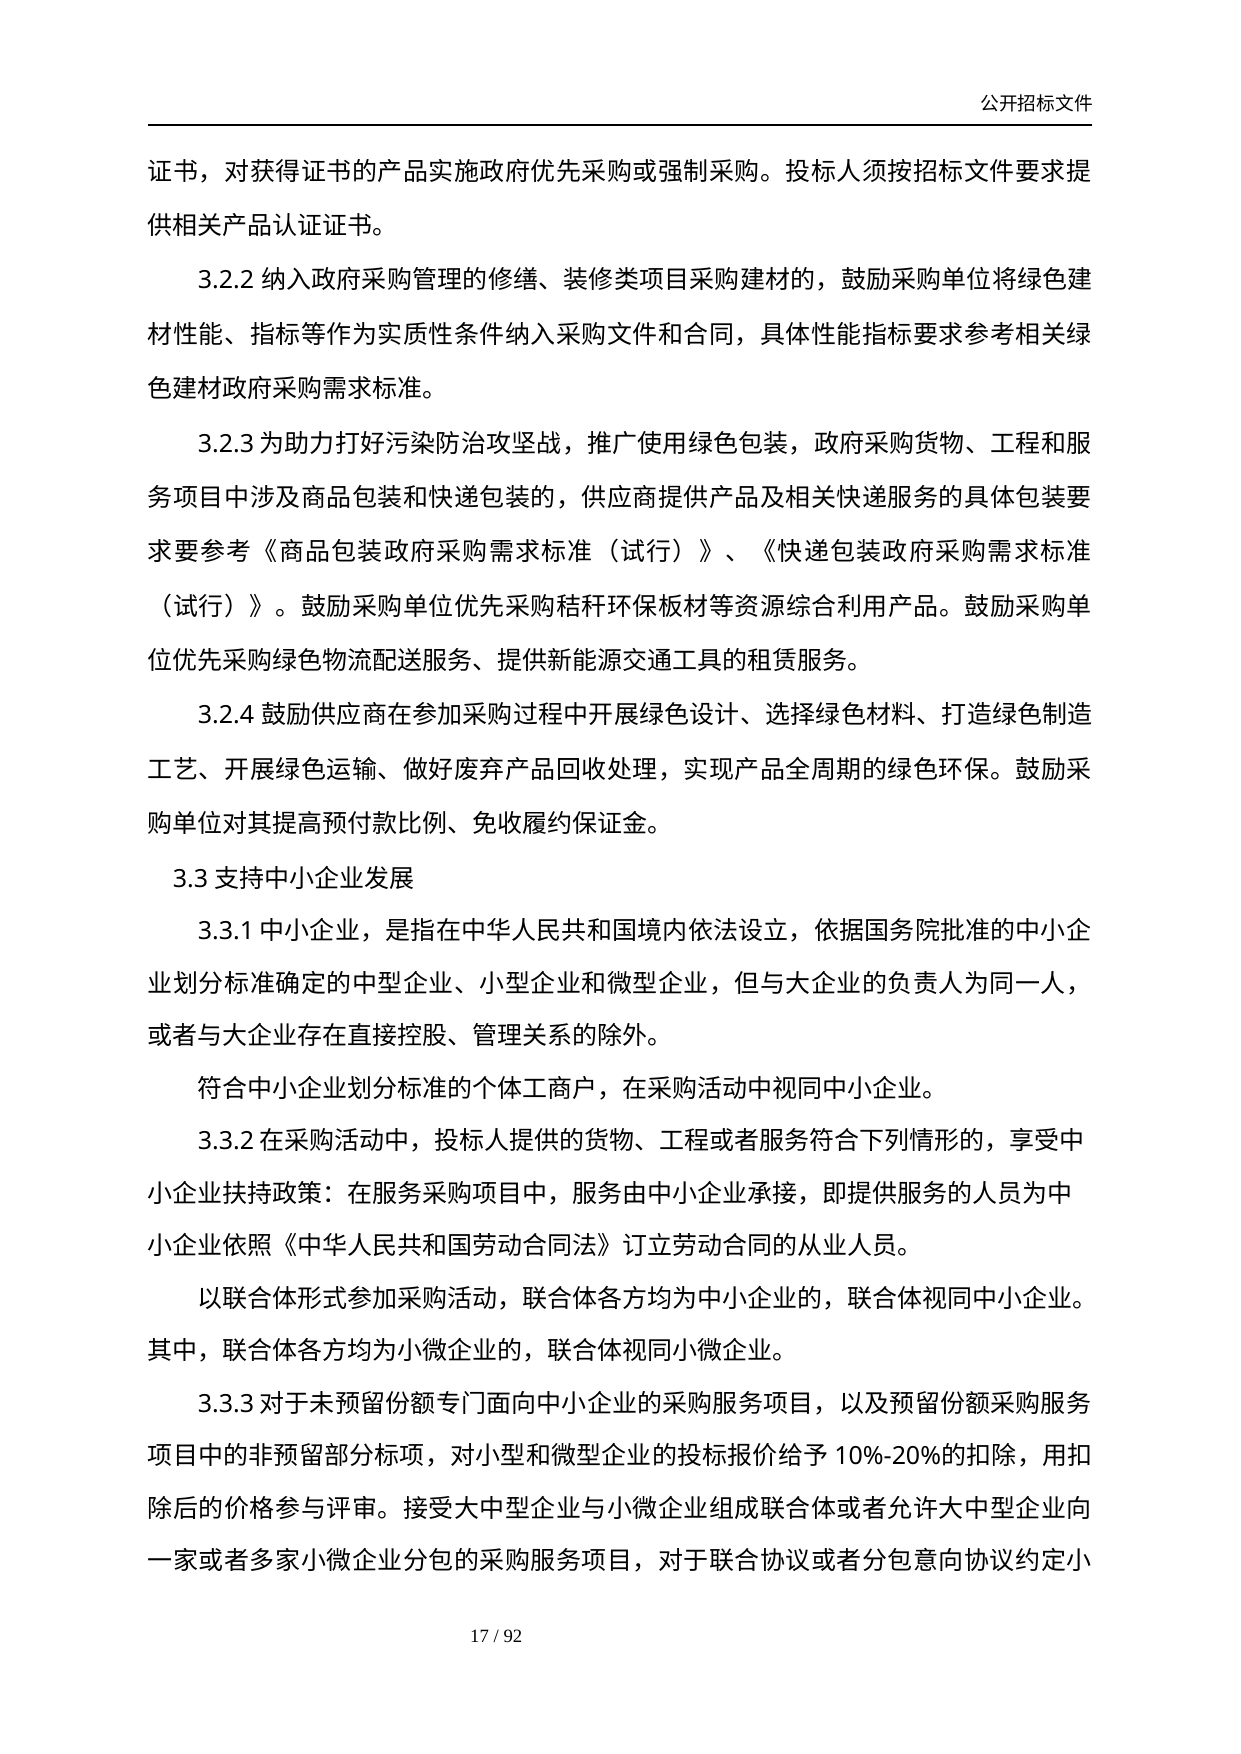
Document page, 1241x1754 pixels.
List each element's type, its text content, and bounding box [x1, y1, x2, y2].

text 3.2.4 鼓励供应商在参加采购过程中开展绿色设计、选择绿色材料、打造绿色制造工艺、开展绿色运输、做好废弃产品回收处理，实现产品全周期的绿色环保。鼓励采购单位对其提高预付款比例、免收履约保证金。 [148, 695, 1092, 840]
text 符合中小企业划分标准的个体工商户，在采购活动中视同中小企业。 [148, 1068, 1092, 1104]
text 3.2.3为助力打好污染防治攻坚战，推广使用绿色包装，政府采购货物、工程和服务项目中涉及商品包装和快递包装的，供应商提供产品及相关快递服务的具体包装要求要参考《商品包装政府采购需求标准（试行）》、《快递包装政府采购需求标准（试行）》。鼓励采购单位优先采购秸秆环保板材等资源综合利用产品。鼓励采购单位优先采购绿色物流配送服务、提供新能源交通工具的租赁服务。 [148, 423, 1092, 677]
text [148, 1383, 1092, 1577]
text 3.3.2在采购活动中，投标人提供的货物、工程或者服务符合下列情形的，享受中小企业扶持政策：在服务采购项目中，服务由中小企业承接，即提供服务的人员为中小企业依照《中华人民共和国劳动合同法》订立劳动合同的从业人员。 [148, 1121, 1092, 1262]
text 3.3.1中小企业，是指在中华人民共和国境内依法设立，依据国务院批准的中小企业划分标准确定的中型企业、小型企业和微型企业，但与大企业的负责人为同一人，或者与大企业存在直接控股、管理关系的除外。 [148, 911, 1092, 1052]
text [148, 151, 1092, 242]
text 以联合体形式参加采购活动，联合体各方均为中小企业的，联合体视同中小企业。其中，联合体各方均为小微企业的，联合体视同小微企业。 [148, 1278, 1092, 1367]
text 3.2.2 纳入政府采购管理的修缮、装修类项目采购建材的，鼓励采购单位将绿色建材性能、指标等作为实质性条件纳入采购文件和合同，具体性能指标要求参考相关绿色建材政府采购需求标准。 [148, 260, 1092, 405]
text 3.3 支持中小企业发展 [148, 858, 1092, 894]
